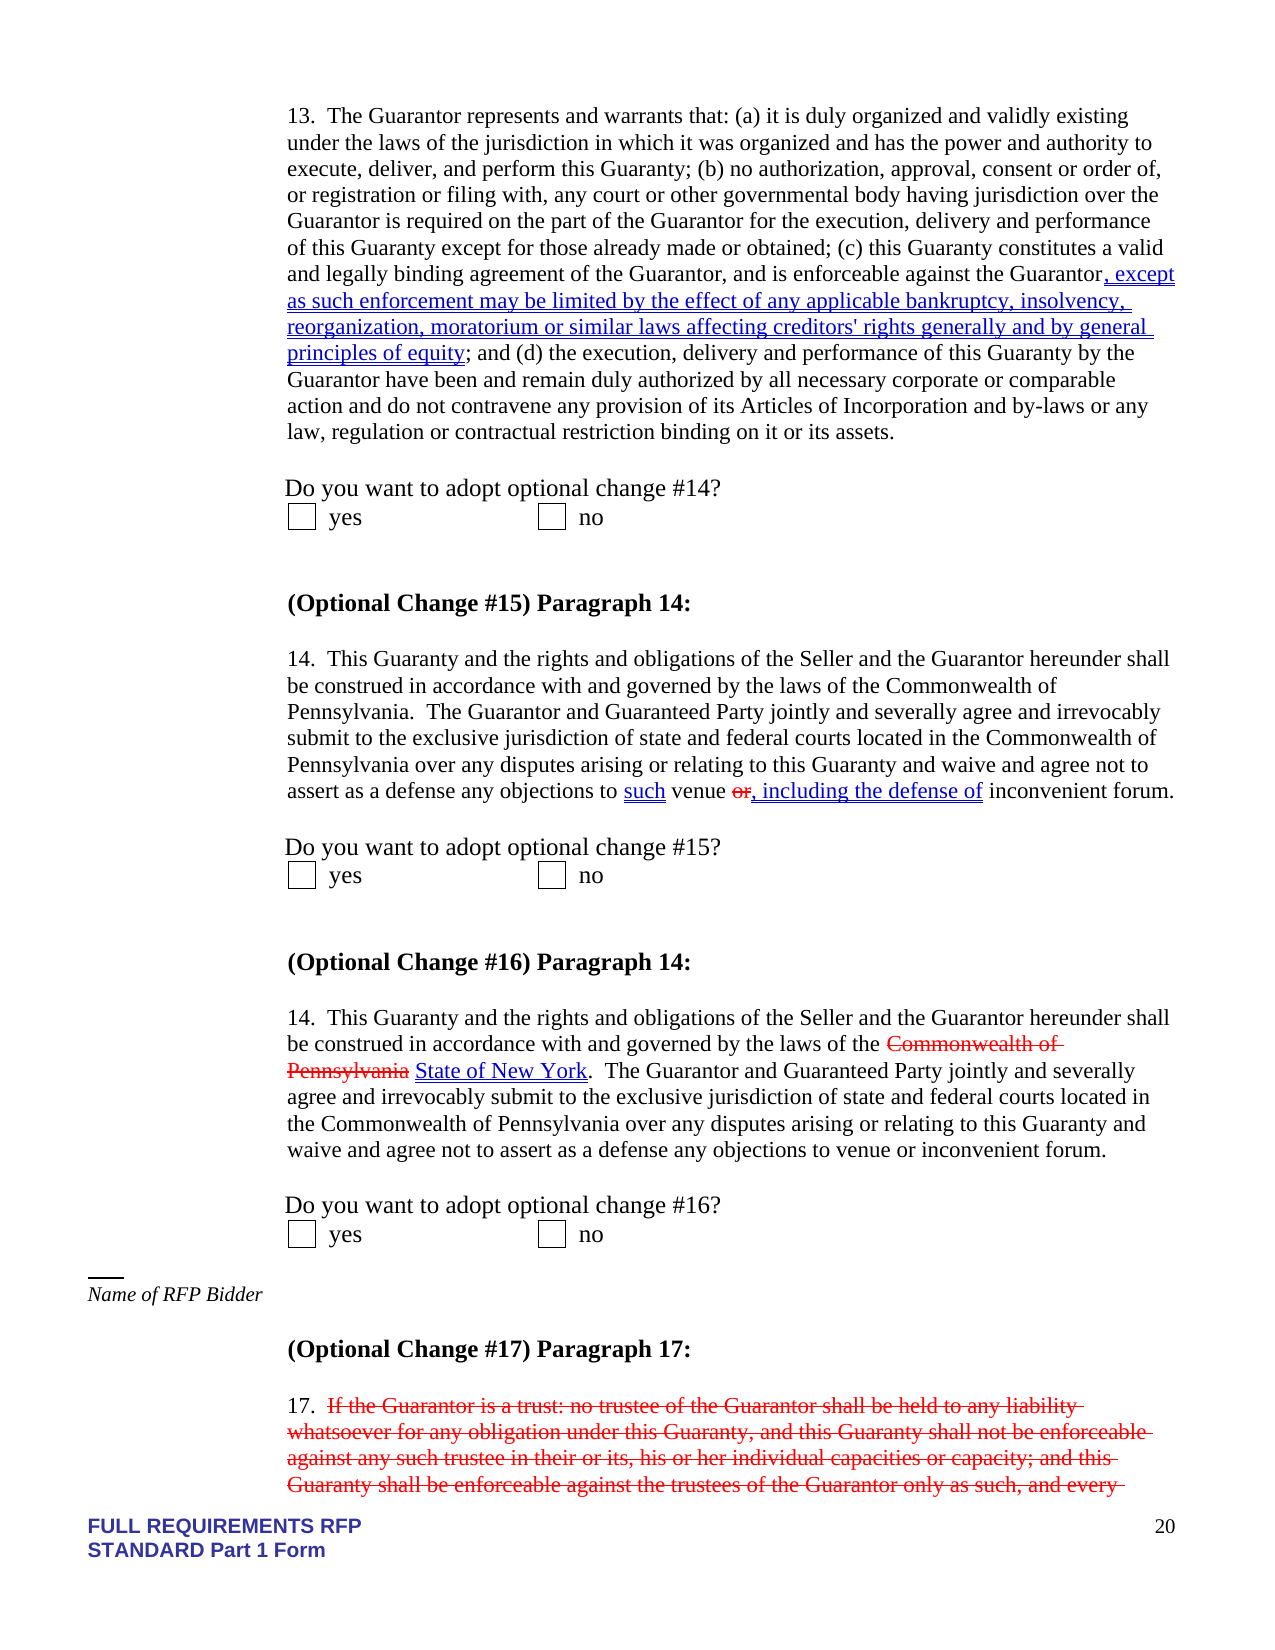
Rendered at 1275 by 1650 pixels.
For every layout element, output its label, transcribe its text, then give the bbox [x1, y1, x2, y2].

text yes no [237, 860, 1175, 889]
text Name of RFP Bidder [87, 1281, 1175, 1306]
text yes no [237, 1219, 1175, 1248]
text (Optional Change #17) Paragraph 17: [87, 1334, 1175, 1363]
text yes no [237, 502, 1175, 530]
text Do you want to adopt optional change #16? [284, 1190, 1175, 1219]
text Do you want to adopt optional change #14? [284, 473, 1175, 502]
text 14. This Guaranty and the rights and obligations of the Seller and the Guarantor hereunder shall be construed in accordance with and governed by the laws of the Commonwealth of Pennsylvania State of . The Guarantor and Guaranteed Party jointly and severally agree and irrevocably submit to the exclusive jurisdiction of state and federal courts located in the over any disputes arising or relating to this Guaranty and waive and agree not to assert as a defense any objections to venue or inconvenient forum. [287, 1004, 1175, 1162]
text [287, 1392, 1175, 1497]
text Do you want to adopt optional change #15? [284, 832, 1175, 860]
text (Optional Change #15) Paragraph 14: [87, 588, 1175, 617]
text 13. The Guarantor represents and warrants that: (a) it is duly organized and validly existing under the laws of the jurisdiction in which it was organized and has the power and authority to execute, deliver, and perform this Guaranty; (b) no authorization, approval, consent or order of, or registration or filing with, any court or other governmental body having jurisdiction over the Guarantor is required on the part of the Guarantor for the execution, delivery and performance of this Guaranty except for those already made or obtained; (c) this Guaranty constitutes a valid and legally binding agreement of the Guarantor, and is enforceable against the Guarantor, except as such enforcement may be limited by the effect of any applicable bankruptcy, insolvency, reorganization, moratorium or similar laws affecting creditors' rights generally and by general principles of equity; and (d) the execution, delivery and performance of this Guaranty by the Guarantor have been and remain duly authorized by all necessary corporate or comparable action and do not contravene any provision of its Articles of Incorporation and by-laws or any law, regulation or contractual restriction binding on it or its assets. [287, 102, 1175, 445]
text (Optional Change #16) Paragraph 14: [87, 947, 1175, 975]
text 14. This Guaranty and the rights and obligations of the Seller and the Guarantor hereunder shall be construed in accordance with and governed by the laws of the . The Guarantor and Guaranteed Party jointly and severally agree and irrevocably submit to the exclusive jurisdiction of state and federal courts located in the over any disputes arising or relating to this Guaranty and waive and agree not to assert as a defense any objections to such venue or, including the defense of inconvenient forum. [287, 645, 1175, 803]
